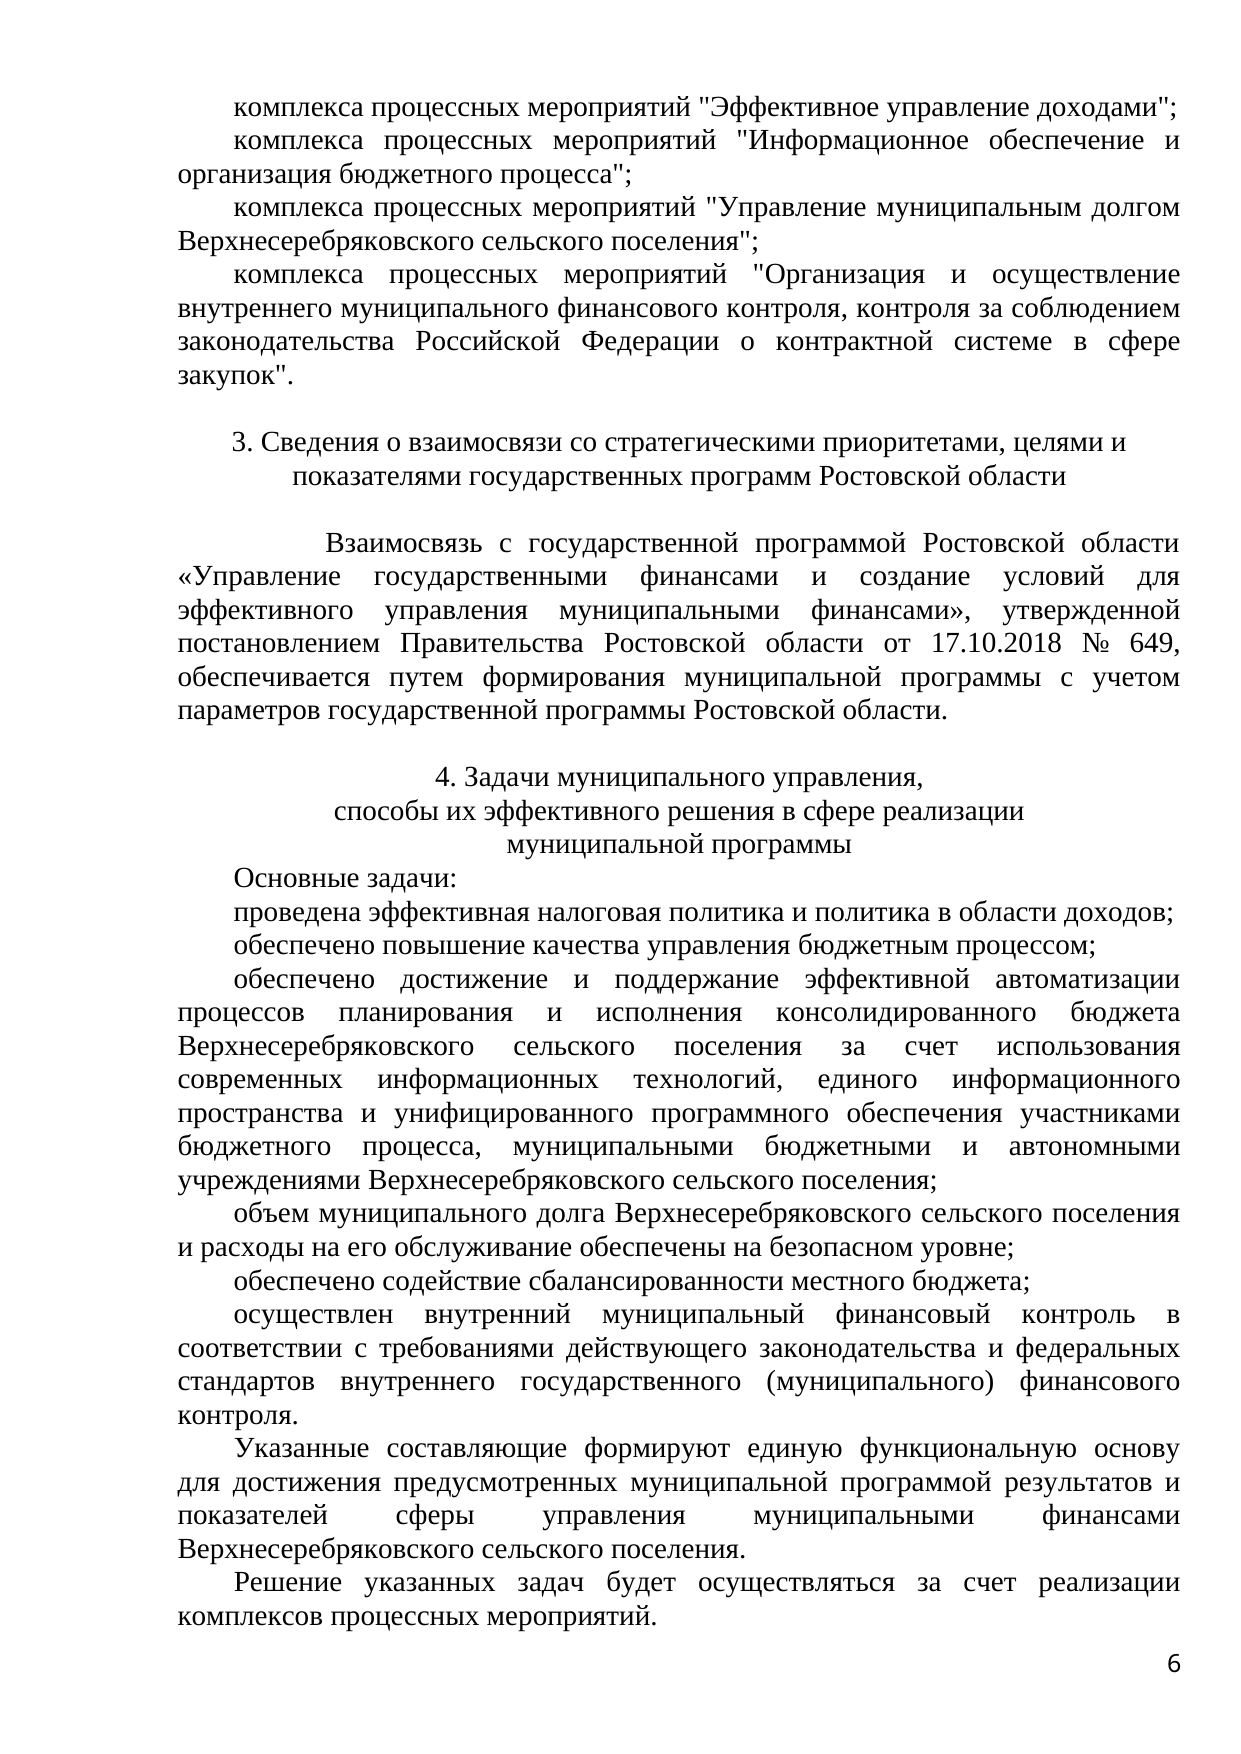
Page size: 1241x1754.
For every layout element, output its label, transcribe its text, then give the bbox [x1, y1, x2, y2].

text осуществлен внутренний муниципальный финансовый контроль в соответствии с требованиями действующего законодательства и федеральных стандартов внутреннего государственного (муниципального) финансового контроля. [177, 1296, 1181, 1430]
text объем муниципального долга Верхнесеребряковского сельского поселения и расходы на его обслуживание обеспечены на безопасном уровне; [177, 1196, 1181, 1263]
title муниципальной программы [177, 827, 1181, 860]
text обеспечено достижение и поддержание эффективной автоматизации процессов планирования и исполнения консолидированного бюджета Верхнесеребряковского сельского поселения за счет использования современных информационных технологий, единого информационного пространства и унифицированного программного обеспечения участниками бюджетного процесса, муниципальными бюджетными и автономными учреждениями Верхнесеребряковского сельского поселения; [177, 961, 1181, 1196]
title способы их эффективного решения в сфере реализации [177, 793, 1181, 827]
text проведена эффективная налоговая политика и политика в области доходов; [177, 894, 1181, 927]
text Основные задачи: [177, 860, 1181, 894]
text комплекса процессных мероприятий "Информационное обеспечение и организация бюджетного процесса"; [177, 122, 1181, 189]
text Решение указанных задач будет осуществляться за счет реализации комплексов процессных мероприятий. [177, 1564, 1181, 1632]
text комплекса процессных мероприятий "Управление муниципальным долгом Верхнесеребряковского сельского поселения"; [177, 189, 1181, 256]
text обеспечено содействие сбалансированности местного бюджета; [177, 1263, 1181, 1296]
text обеспечено повышение качества управления бюджетным процессом; [177, 927, 1181, 961]
text Указанные составляющие формируют единую функциональную основу для достижения предусмотренных муниципальной программой результатов и показателей сферы управления муниципальными финансами Верхнесеребряковского сельского поселения. [177, 1430, 1181, 1564]
text комплекса процессных мероприятий "Эффективное управление доходами"; [177, 89, 1181, 122]
text комплекса процессных мероприятий "Организация и осуществление внутреннего муниципального финансового контроля, контроля за соблюдением законодательства Российской Федерации о контрактной системе в сфере закупок". [177, 256, 1181, 391]
title 4. Задачи муниципального управления, [177, 759, 1181, 793]
title 3. Сведения о взаимосвязи со стратегическими приоритетами, целями и показателями государственных программ Ростовской области [177, 424, 1181, 491]
title Взаимосвязь с государственной программой Ростовской области «Управление государственными финансами и создание условий для эффективного управления муниципальными финансами», утвержденной постановлением Правительства Ростовской области от 17.10.2018 № 649, обеспечивается путем формирования муниципальной программы с учетом параметров государственной программы Ростовской области. [177, 525, 1181, 726]
